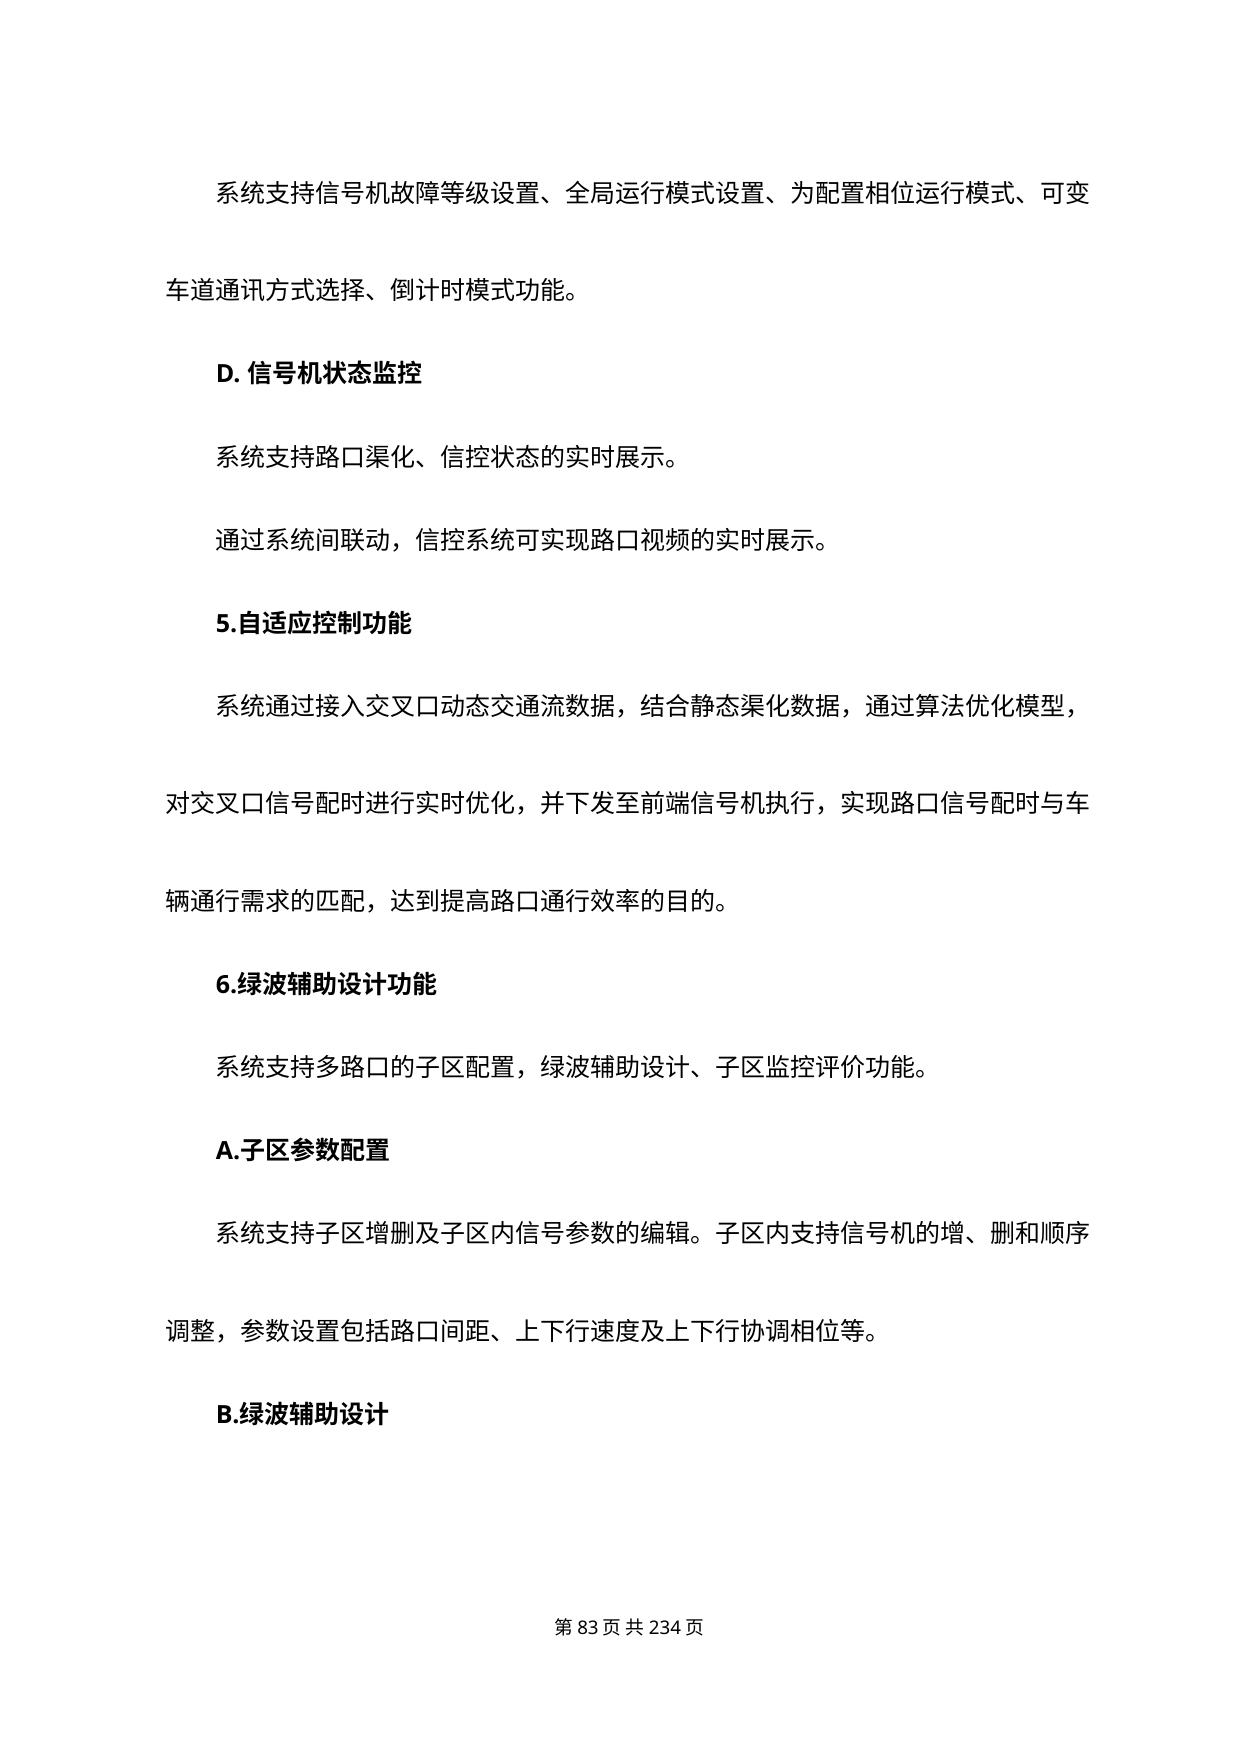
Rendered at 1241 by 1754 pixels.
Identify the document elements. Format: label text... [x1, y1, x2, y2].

text 系统支持子区增删及子区内信号参数的编辑。子区内支持信号机的增、删和顺序调整，参数设置包括路口间距、上下行速度及上下行协调相位等。 [165, 1199, 1092, 1362]
text D. 信号机状态监控 [165, 339, 1092, 404]
text 通过系统间联动，信控系统可实现路口视频的实时展示。 [165, 506, 1092, 571]
text 系统支持多路口的子区配置，绿波辅助设计、子区监控评价功能。 [165, 1033, 1092, 1098]
text 系统支持信号机故障等级设置、全局运行模式设置、为配置相位运行模式、可变车道通讯方式选择、倒计时模式功能。 [165, 159, 1092, 321]
text 系统通过接入交叉口动态交通流数据，结合静态渠化数据，通过算法优化模型，对交叉口信号配时进行实时优化，并下发至前端信号机执行，实现路口信号配时与车辆通行需求的匹配，达到提高路口通行效率的目的。 [165, 672, 1092, 932]
text A.子区参数配置 [165, 1116, 1092, 1181]
text 5.自适应控制功能 [165, 589, 1092, 654]
text 6.绿波辅助设计功能 [165, 950, 1092, 1015]
text B.绿波辅助设计 [165, 1380, 1092, 1445]
text 系统支持路口渠化、信控状态的实时展示。 [165, 423, 1092, 488]
